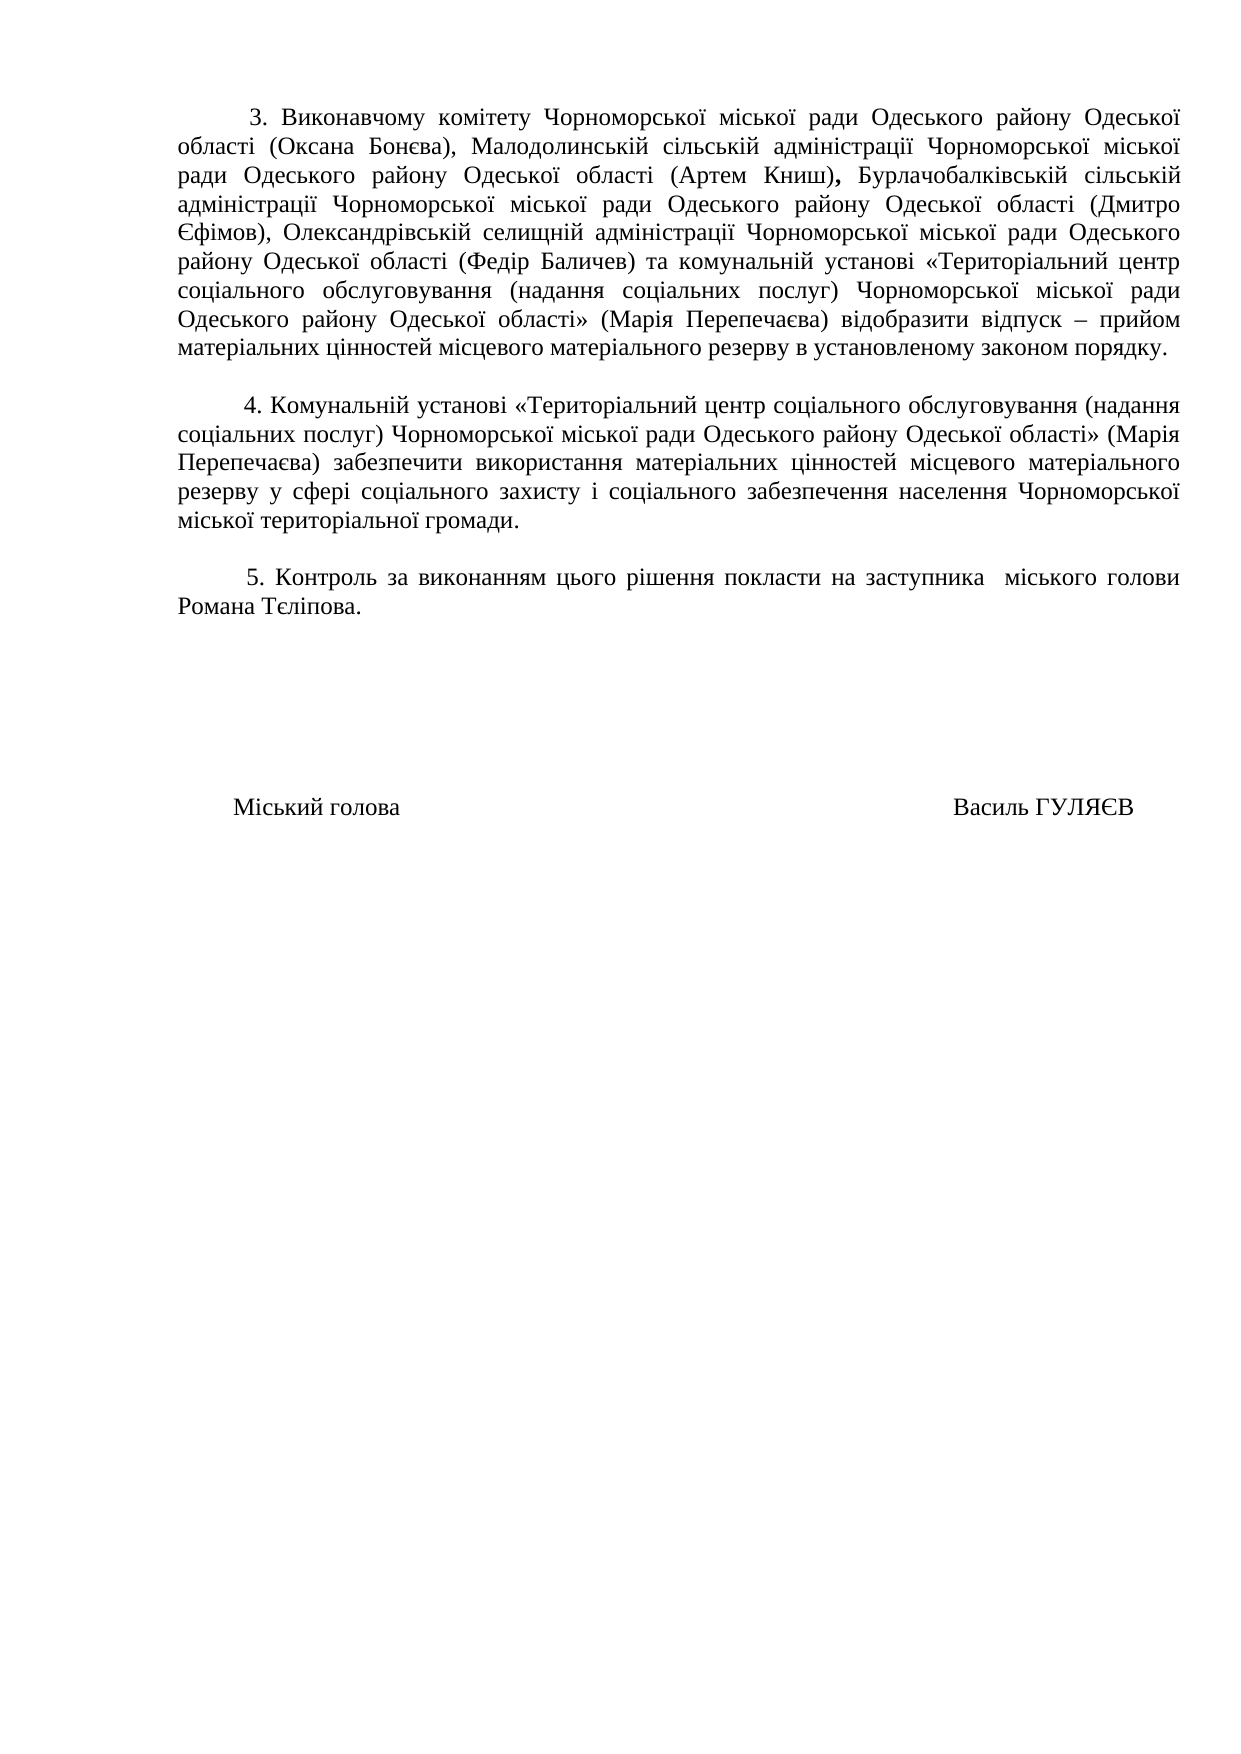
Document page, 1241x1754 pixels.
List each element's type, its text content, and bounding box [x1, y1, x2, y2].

table_header Міський голова [222, 793, 904, 821]
text 4. Комунальній установі «Територіальний центр соціального обслуговування (надання соціальних послуг) Чорноморської міської ради Одеського району Одеської області» (Марія Перепечаєва) забезпечити використання матеріальних цінностей місцевого матеріального резерву у сфері соціального захисту і соціального забезпечення населення Чорноморської міської територіальної громади. [177, 390, 1181, 534]
text 5. Контроль за виконанням цього рішення покласти на заступника міського голови Романа Тєліпова. [177, 562, 1181, 620]
text 3. Виконавчому комітету Чорноморської міської ради Одеського району Одеської області (Оксана Бонєва), Малодолинській сільській адміністрації Чорноморської міської ради Одеського району Одеської області (Артем Книш), Бурлачобалківській сільській адміністрації Чорноморської міської ради Одеського району Одеської області (Дмитро Єфімов), Олександрівській селищній адміністрації Чорноморської міської ради Одеського району Одеської області (Федір Баличев) та комунальній установі «Територіальний центр соціального обслуговування (надання соціальних послуг) Чорноморської міської ради Одеського району Одеської області» (Марія Перепечаєва) відобразити відпуск – прийом матеріальних цінностей місцевого матеріального резерву в установленому законом порядку. [177, 102, 1181, 361]
table_header Василь ГУЛЯЄВ [904, 793, 1192, 821]
